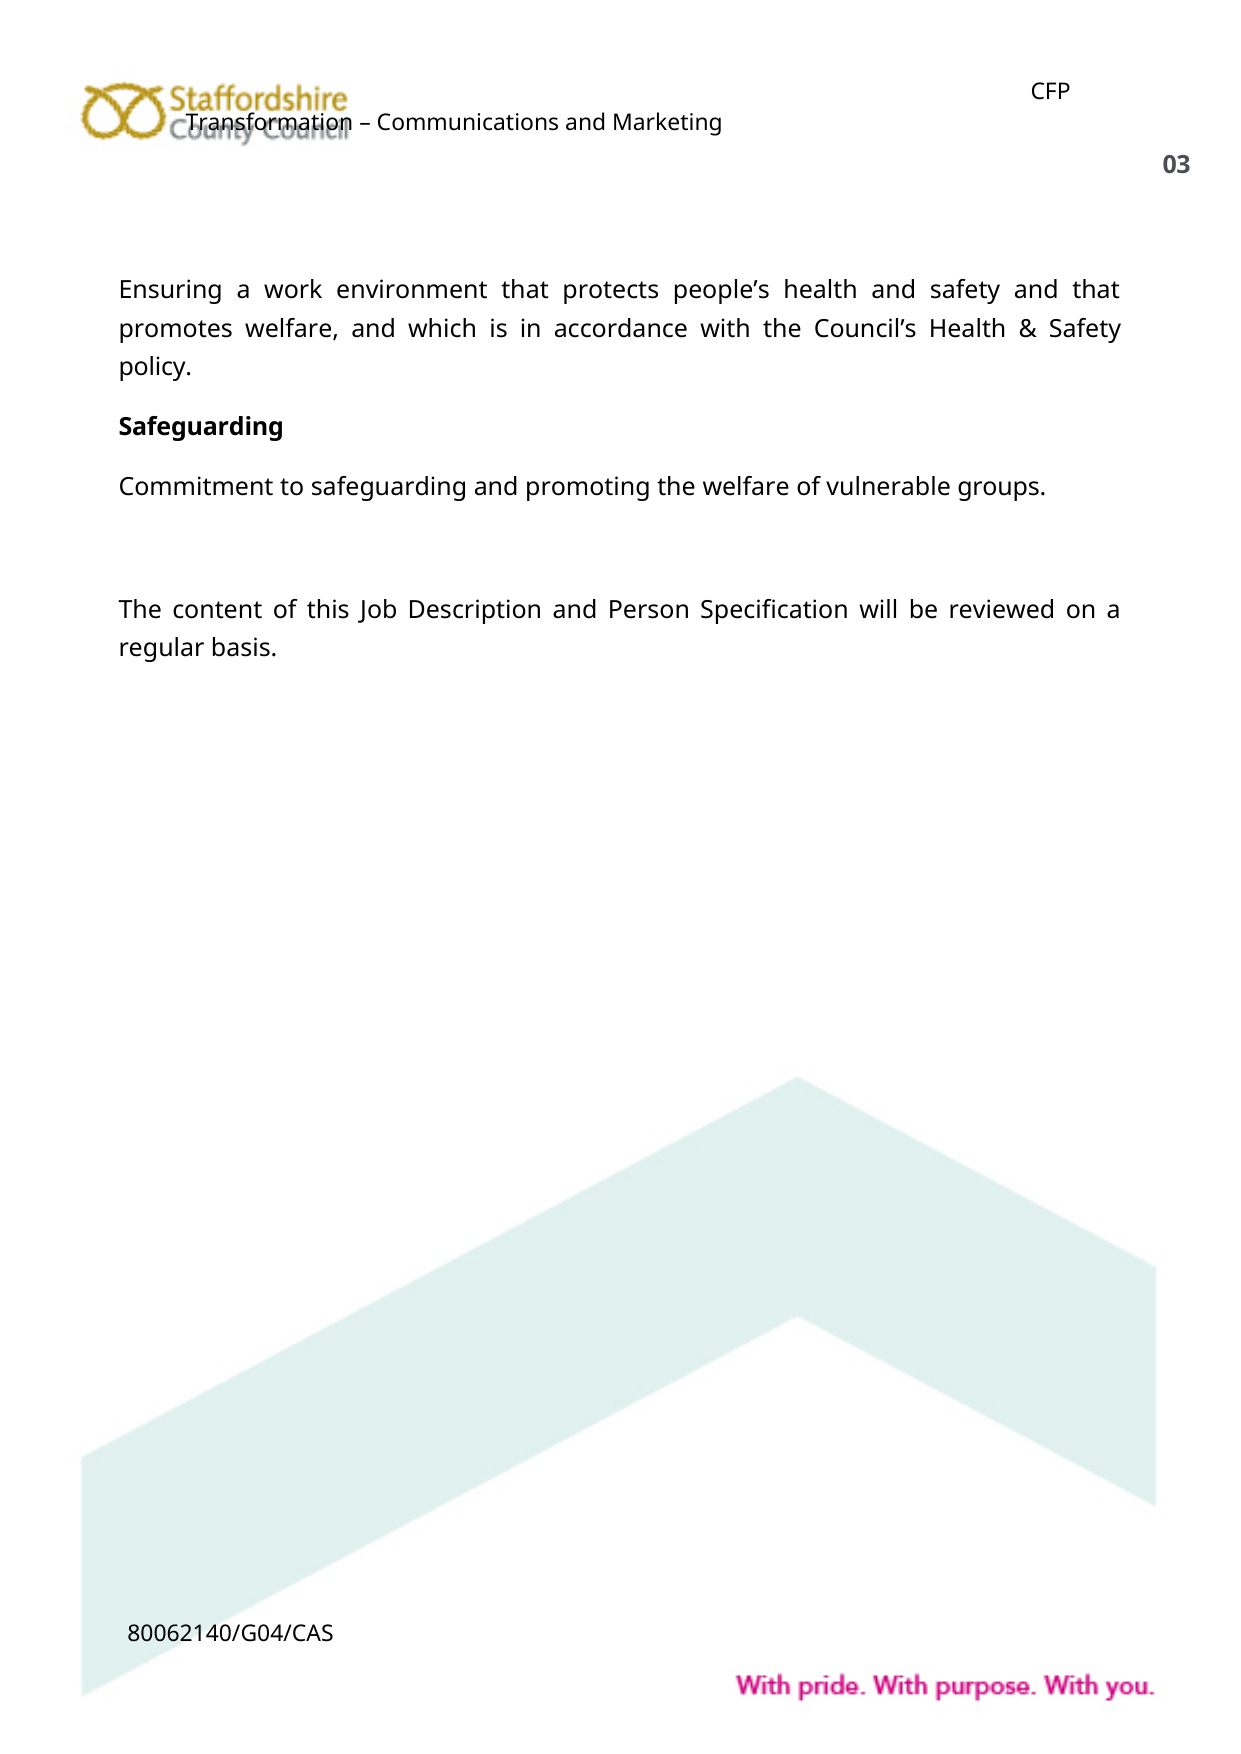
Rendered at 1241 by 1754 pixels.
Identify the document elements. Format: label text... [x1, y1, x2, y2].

picture [0, 1, 1238, 1753]
text Commitment to safeguarding and promoting the welfare of vulnerable groups. [118, 468, 1209, 502]
subtitle Safeguarding [118, 409, 1209, 443]
text The content of this Job Description and Person Specification will be reviewed on a regular basis. [118, 592, 1121, 663]
text 03 [853, 146, 1209, 180]
text Ensuring a work environment that protects people’s health and safety and that promotes welfare, and which is in accordance with the Council’s Health & Safety policy. [118, 272, 1122, 383]
